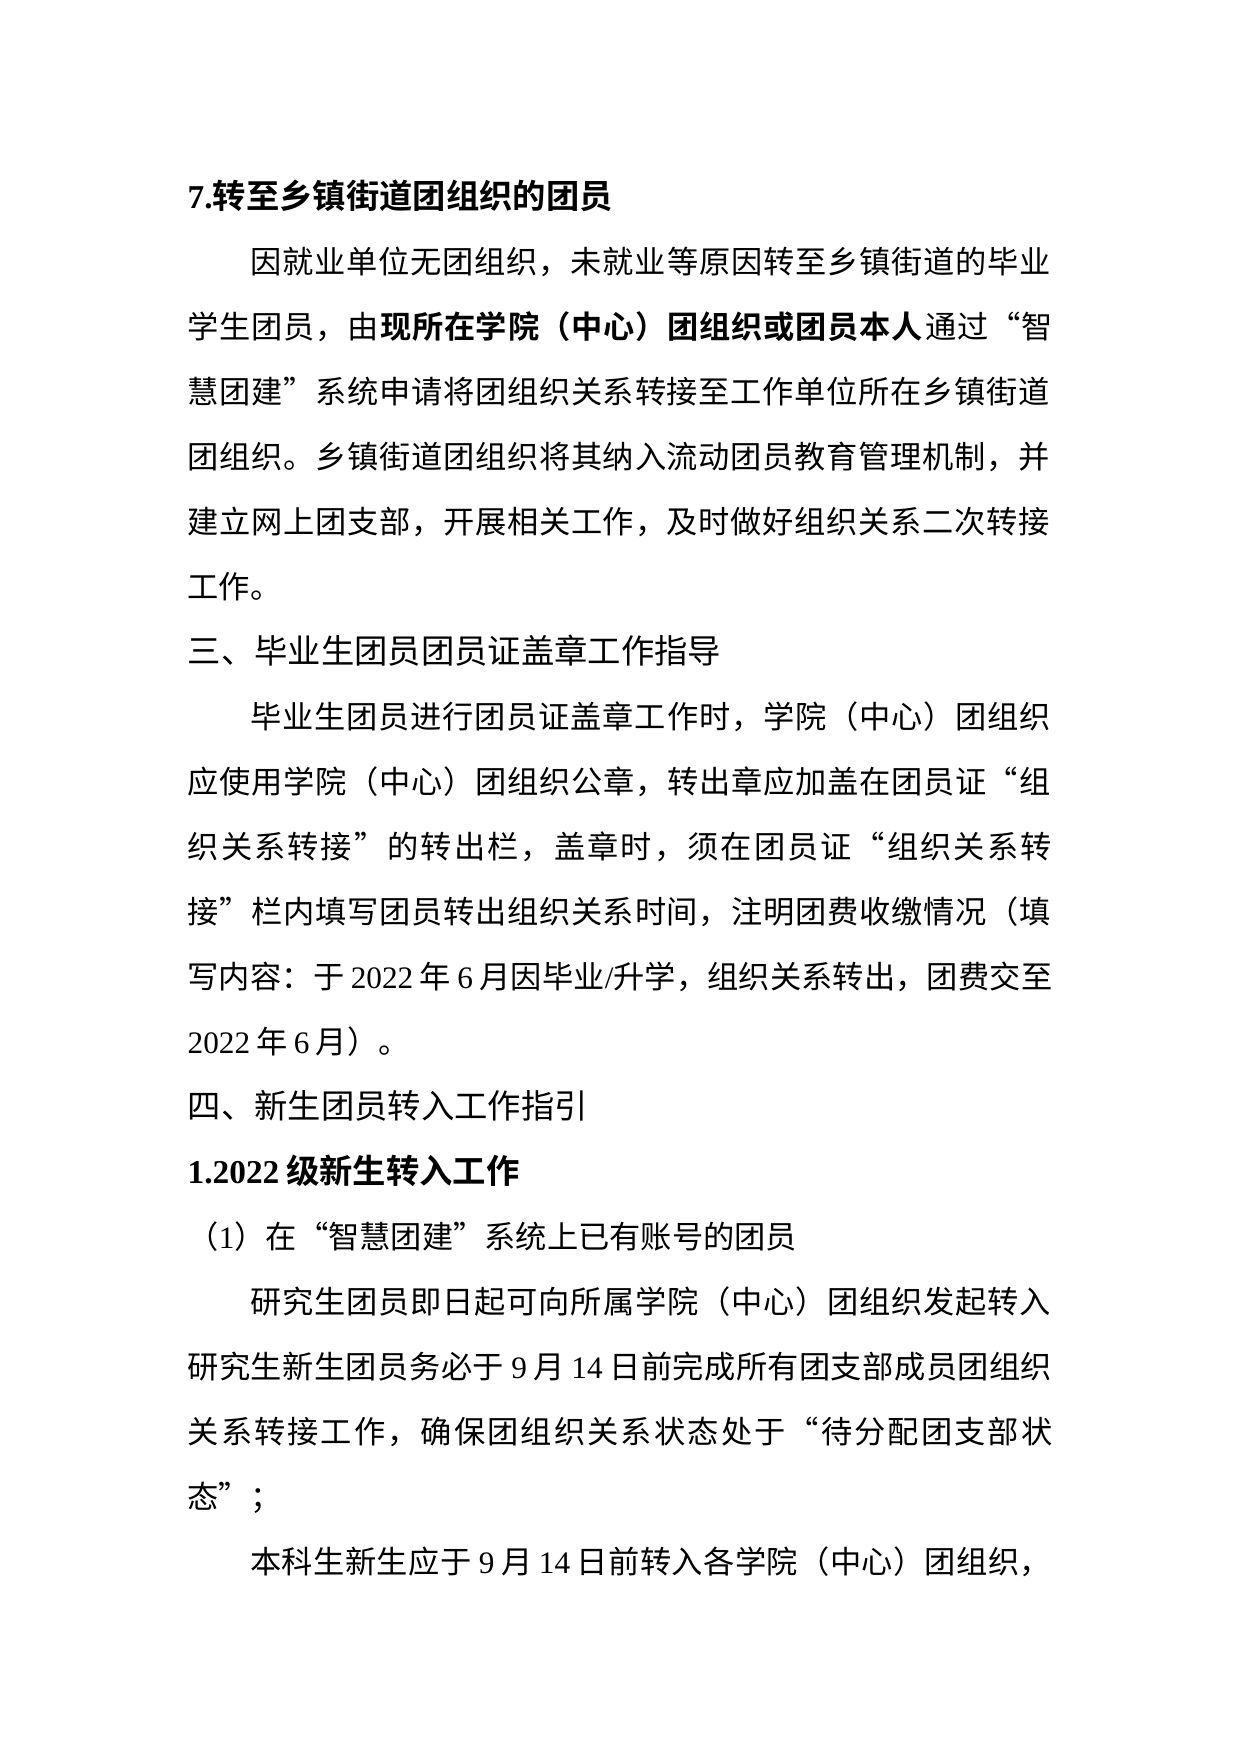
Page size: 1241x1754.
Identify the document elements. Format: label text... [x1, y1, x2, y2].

subtitle 1.2022级新生转入工作 [187, 1137, 1053, 1202]
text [187, 1527, 1053, 1592]
text 研究生团员即日起可向所属学院（中心）团组织发起转入，研究生新生团员务必于9月14日前完成所有团支部成员团组织关系转接工作，确保团组织关系状态处于“待分配团支部状态”； [187, 1267, 1053, 1527]
subtitle 7.转至乡镇街道团组织的团员 [187, 162, 1053, 227]
text 因就业单位无团组织，未就业等原因转至乡镇街道的毕业学生团员，由现所在学院（中心）团组织或团员本人通过“智慧团建”系统申请将团组织关系转接至工作单位所在乡镇街道团组织。乡镇街道团组织将其纳入流动团员教育管理机制，并建立网上团支部，开展相关工作，及时做好组织关系二次转接工作。 [187, 227, 1053, 617]
subtitle 三、毕业生团员团员证盖章工作指导 [187, 617, 1053, 682]
subtitle 四、新生团员转入工作指引 [187, 1072, 1053, 1137]
text 毕业生团员进行团员证盖章工作时，学院（中心）团组织应使用学院（中心）团组织公章，转出章应加盖在团员证“组织关系转接”的转出栏，盖章时，须在团员证“组织关系转接”栏内填写团员转出组织关系时间，注明团费收缴情况（填写内容：于2022年6月因毕业/升学，组织关系转出，团费交至2022年6月）。 [187, 682, 1053, 1072]
text （1）在“智慧团建”系统上已有账号的团员 [187, 1202, 1053, 1267]
